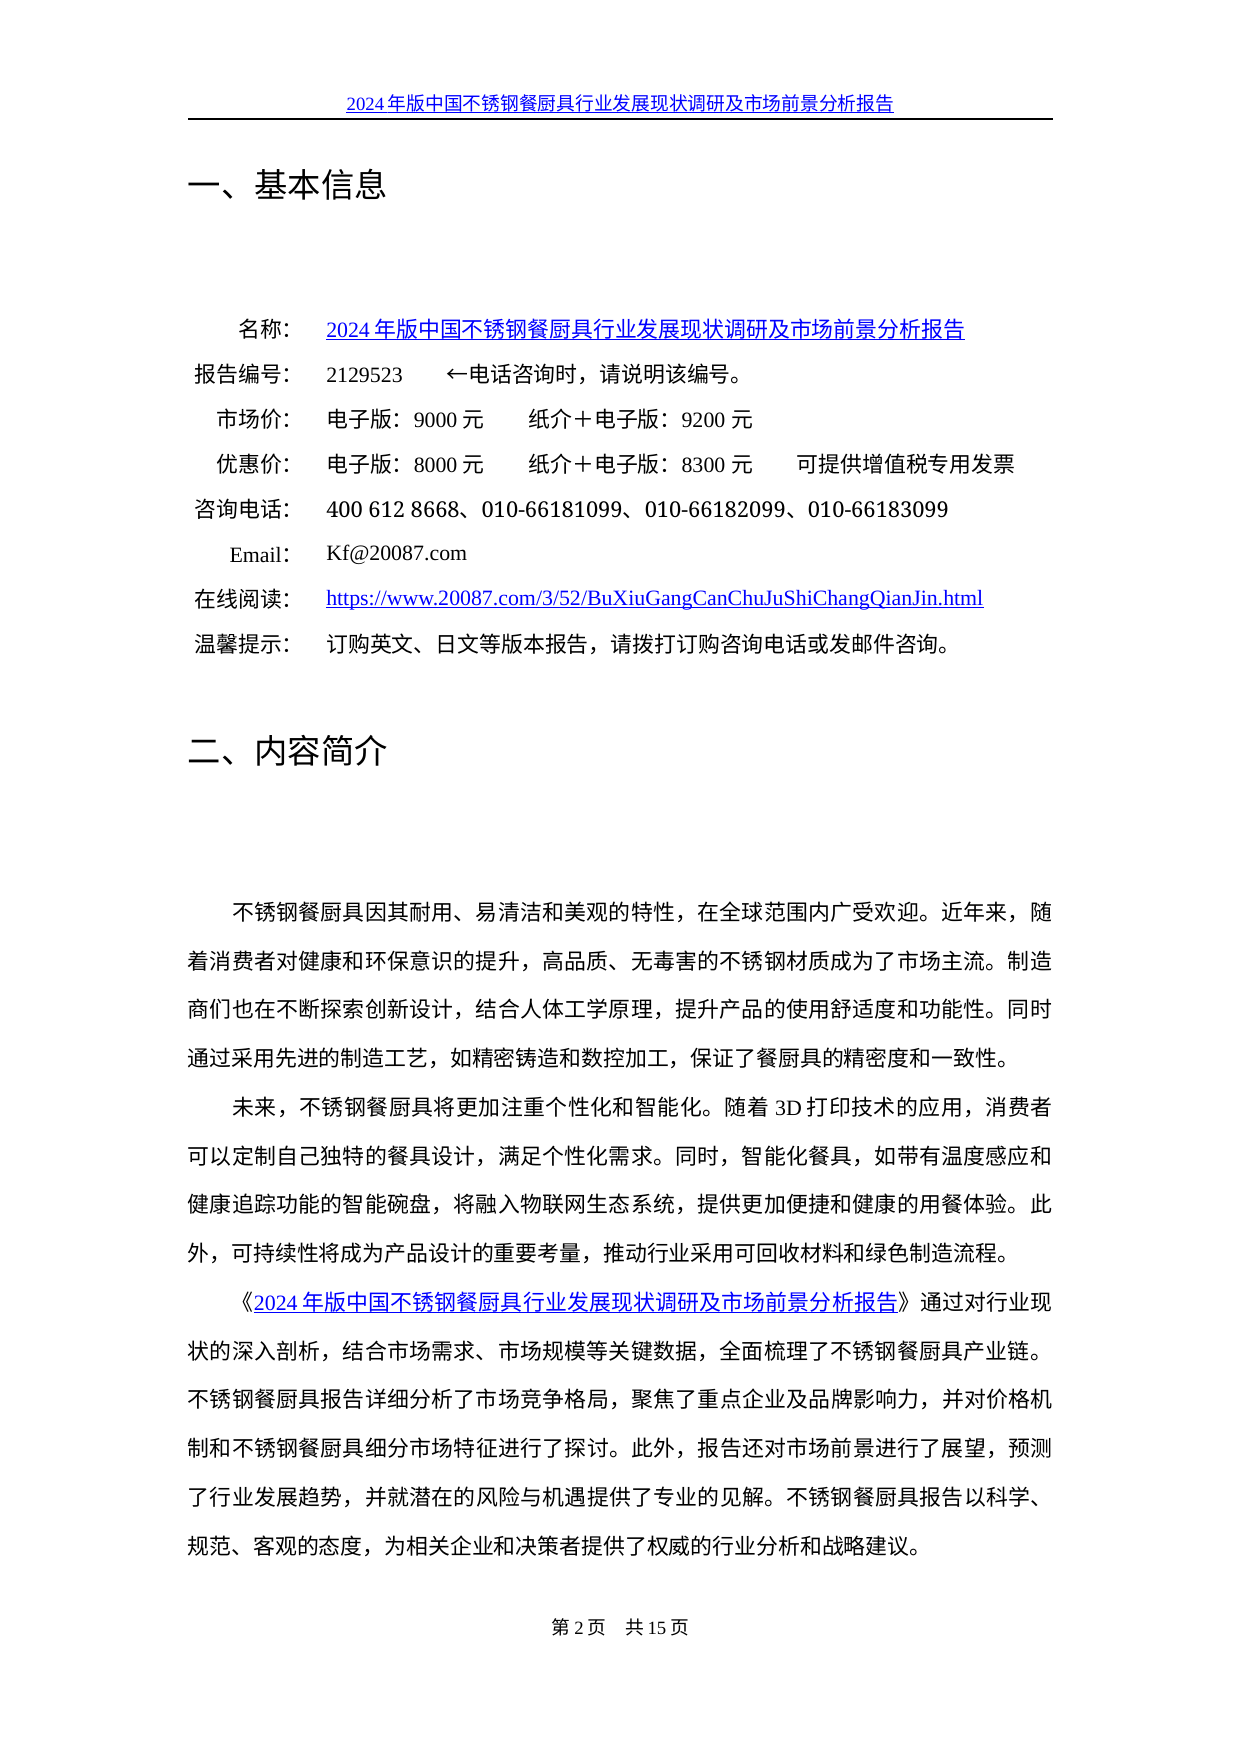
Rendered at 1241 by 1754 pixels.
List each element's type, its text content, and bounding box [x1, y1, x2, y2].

table_cell [315, 582, 1073, 627]
table_header 名称： [167, 312, 315, 357]
table_cell 咨询电话： [167, 492, 315, 537]
table_header 2024年版中国不锈钢餐厨具行业发展现状调研及市场前景分析报告 [315, 312, 1073, 357]
table_cell 2129523 ←电话咨询时，请说明该编号。 [315, 357, 1073, 402]
table_cell Kf@20087.com [315, 537, 1073, 582]
table_cell Email： [167, 537, 315, 582]
table_cell 报告编号： [167, 357, 315, 402]
title 一、基本信息 [187, 150, 1053, 215]
table_cell 订购英文、日文等版本报告，请拨打订购咨询电话或发邮件咨询。 [315, 627, 1073, 672]
table_cell 400 612 8668、010-66181099、010-66182099、010-66183099 [315, 492, 1073, 537]
table_cell 电子版：8000 元 纸介＋电子版：8300 元 可提供增值税专用发票 [315, 447, 1073, 492]
table_cell 优惠价： [167, 447, 315, 492]
title 二、内容简介 [187, 717, 1053, 782]
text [187, 894, 1053, 1561]
table_cell 温馨提示： [167, 627, 315, 672]
table_cell 市场价： [167, 402, 315, 447]
table_cell 在线阅读： [167, 582, 315, 627]
table_cell 电子版：9000 元 纸介＋电子版：9200 元 [315, 402, 1073, 447]
